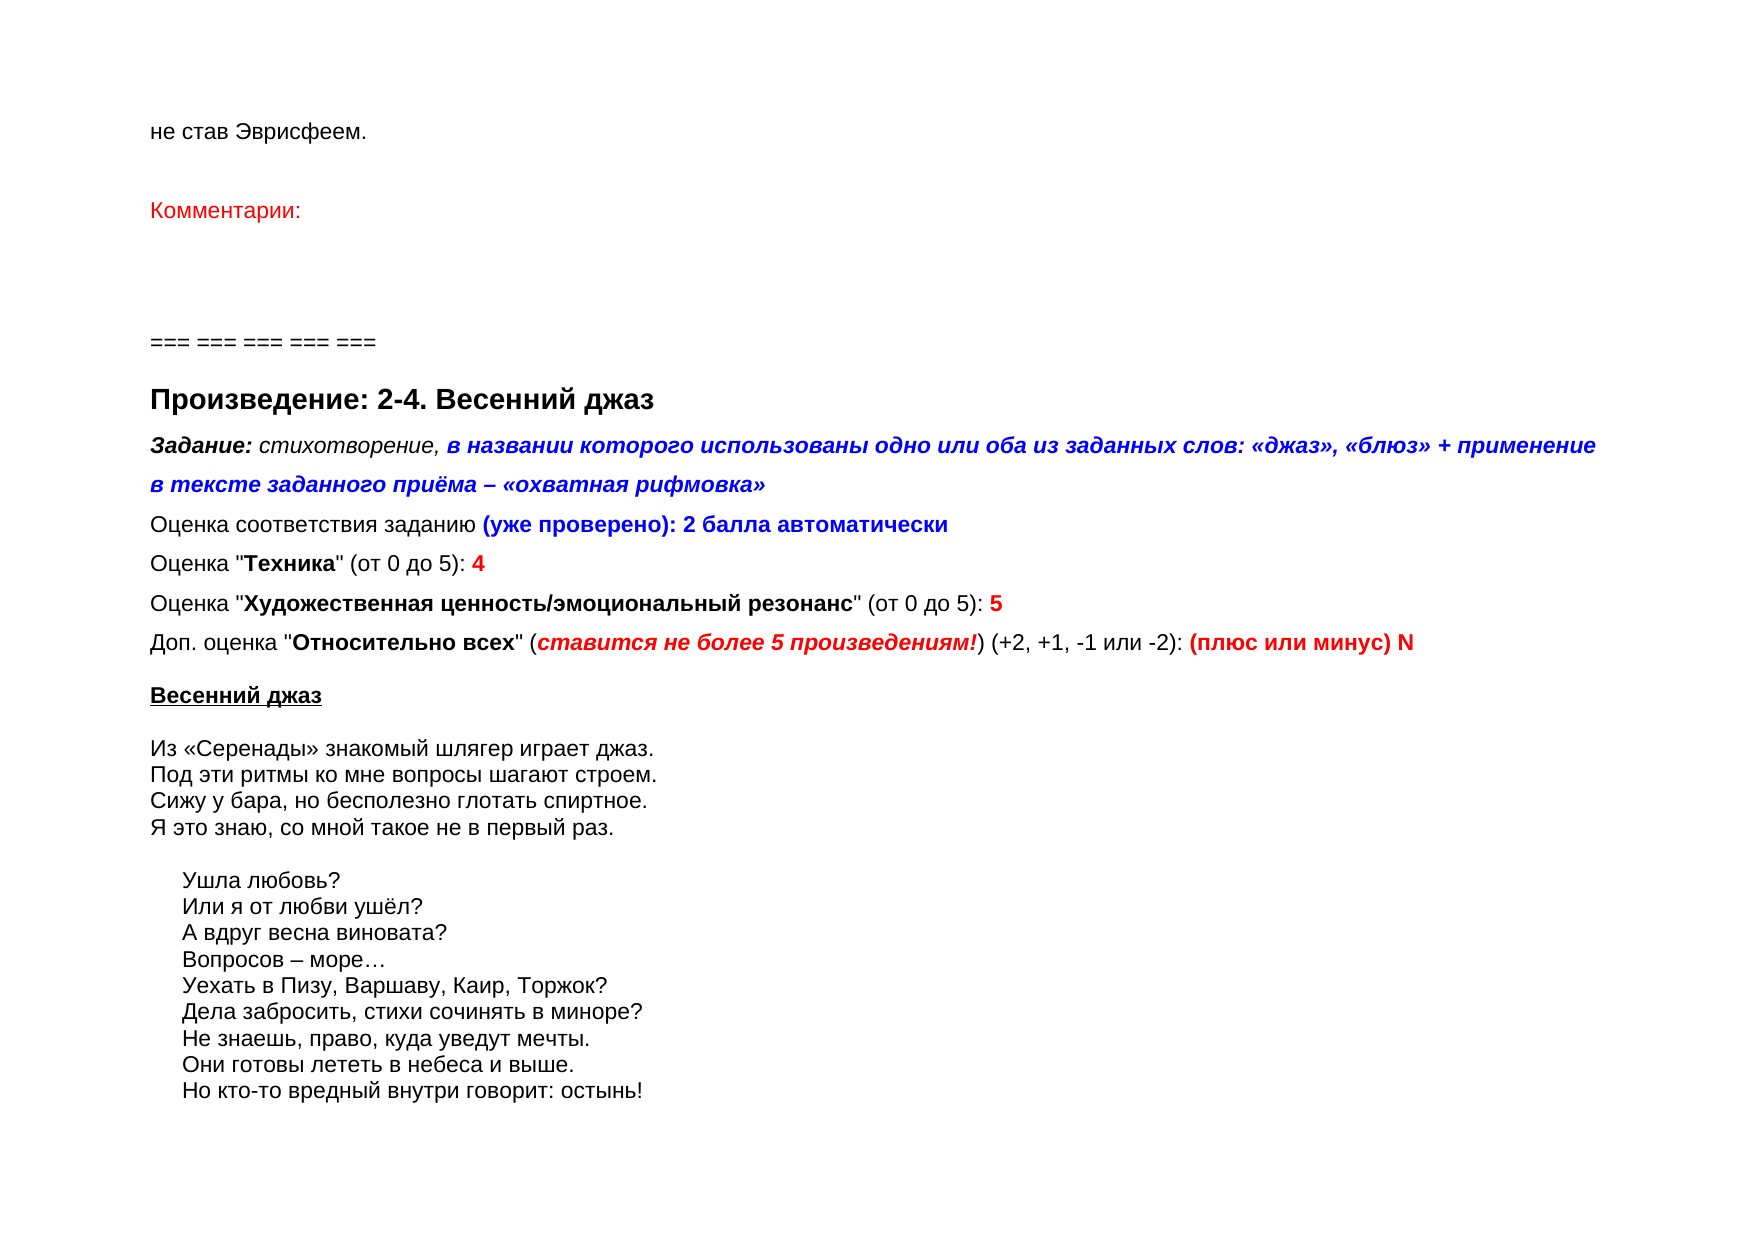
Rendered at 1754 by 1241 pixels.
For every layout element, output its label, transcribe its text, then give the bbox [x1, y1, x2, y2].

text А вдруг весна виновата? [150, 919, 1604, 946]
text Я это знаю, со мной такое не в первый раз. [150, 814, 1604, 840]
text Доп. оценка "Относительно всех" (ставится не более 5 произведениям!) (+2, +1, -1 или -2): (плюс или минус) N [150, 629, 1604, 656]
text Весенний джаз [150, 682, 1604, 708]
text Из «Серенады» знакомый шлягер играет джаз. [150, 735, 1604, 761]
text === === === === === [150, 329, 1604, 355]
text не став Эврисфеем. [150, 118, 1604, 144]
text Или я от любви ушёл? [150, 893, 1604, 919]
text Под эти ритмы ко мне вопросы шагают строем. [150, 761, 1604, 787]
text Вопросов – море… [150, 946, 1604, 972]
text Произведение: 2-4. Весенний джаз [150, 382, 1604, 415]
text Оценка "Техника" (от 0 до 5): 4 [150, 550, 1604, 577]
text Но кто-то вредный внутри говорит: остынь! [150, 1077, 1604, 1104]
text Комментарии: [150, 197, 1604, 223]
text Задание: стихотворение, в названии которого использованы одно или оба из заданных слов: «джаз», «блюз» + применение в тексте заданного приёма – «охватная рифмовка» [150, 432, 1604, 498]
text Сижу у бара, но бесполезно глотать спиртное. [150, 787, 1604, 814]
text Ушла любовь? [150, 867, 1604, 893]
text Не знаешь, право, куда уведут мечты. [150, 1025, 1604, 1051]
text Уехать в Пизу, Варшаву, Каир, Торжок? [150, 972, 1604, 998]
text Дела забросить, стихи сочинять в миноре? [150, 998, 1604, 1025]
text Оценка "Художественная ценность/эмоциональный резонанс" (от 0 до 5): 5 [150, 590, 1604, 616]
text Они готовы лететь в небеса и выше. [150, 1051, 1604, 1077]
text Оценка соответствия заданию (уже проверено): 2 балла автоматически [150, 511, 1604, 537]
